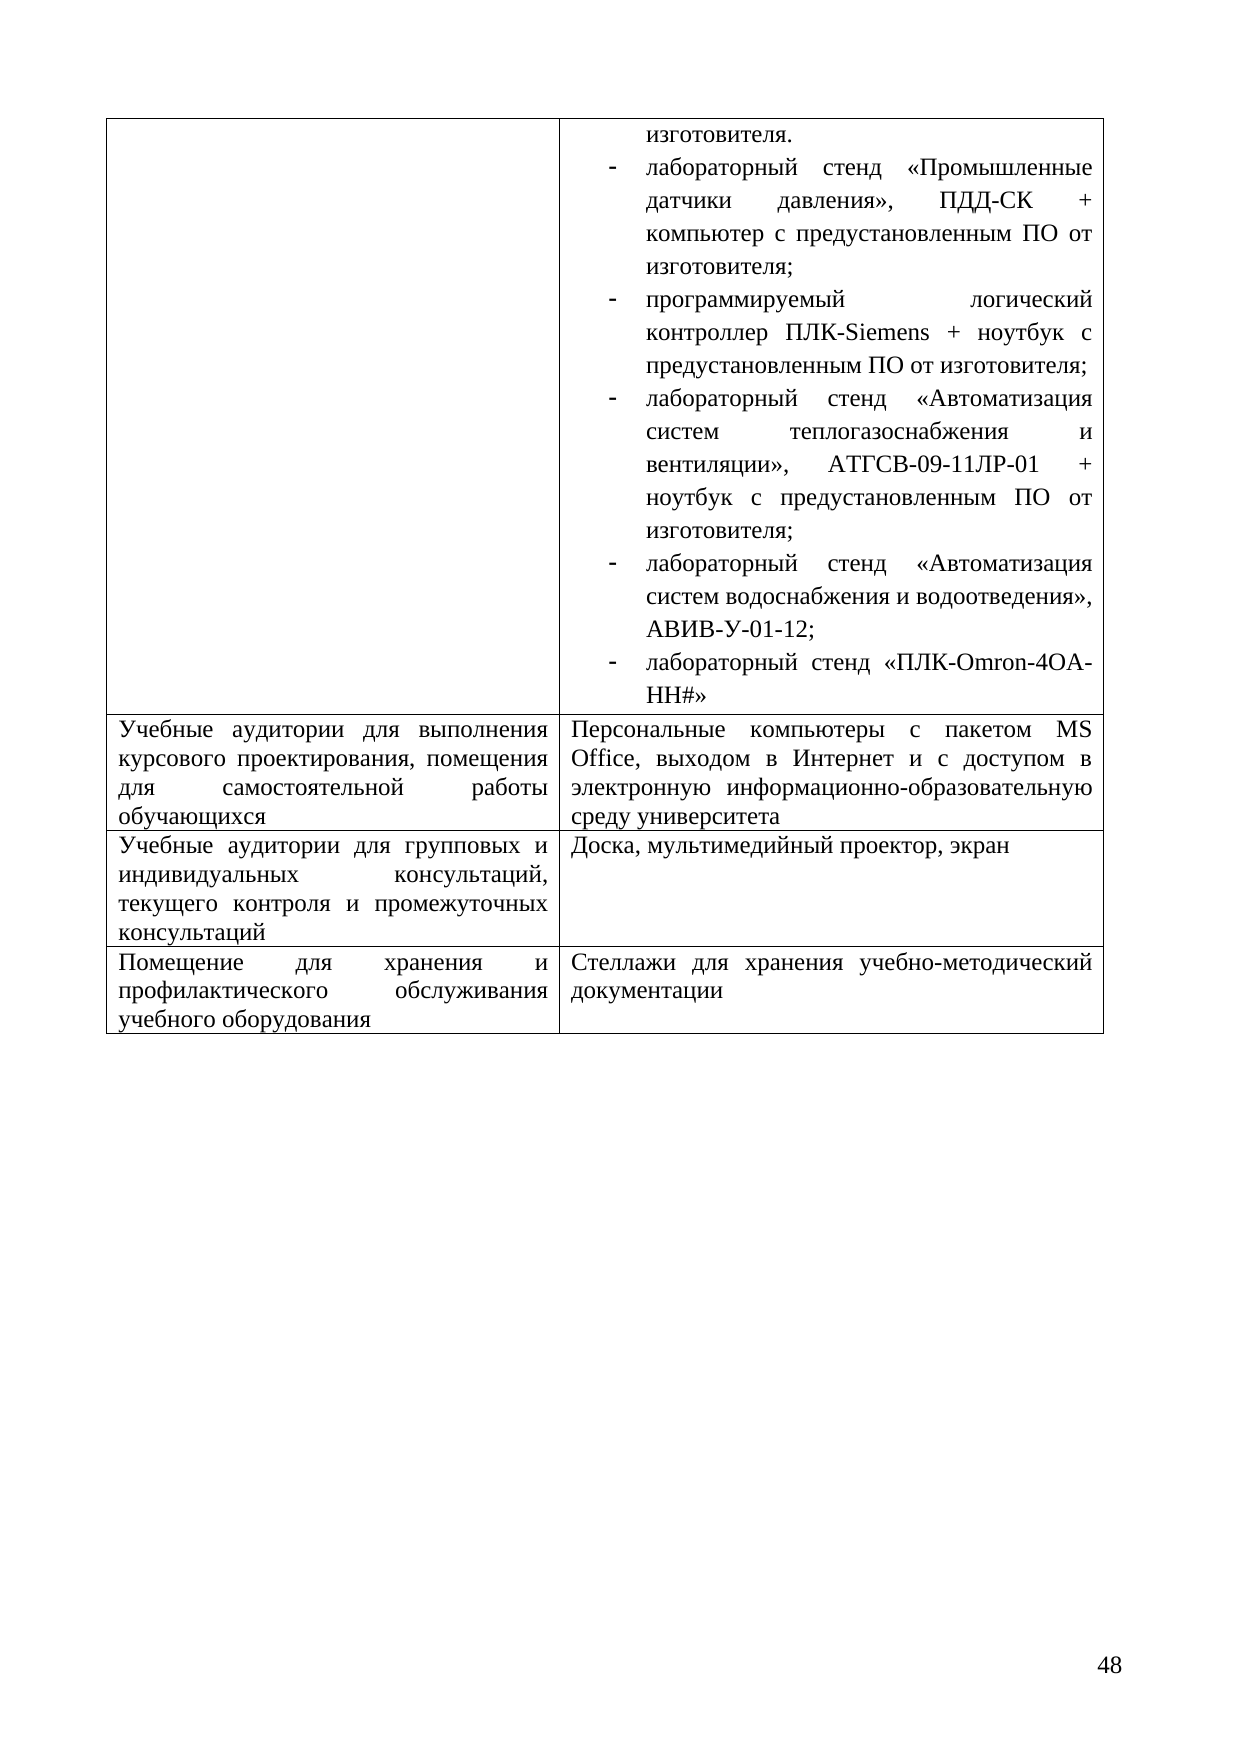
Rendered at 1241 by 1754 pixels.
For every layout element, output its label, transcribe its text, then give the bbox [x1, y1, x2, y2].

table_cell Учебные аудитории для групповых и индивидуальных консультаций, текущего контроля и промежуточных консультаций [107, 831, 559, 946]
table_cell Стеллажи для хранения учебно-методический документации [560, 947, 1103, 1033]
table_cell Доска, мультимедийный проектор, экран [560, 831, 1103, 946]
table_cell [107, 119, 559, 713]
table_cell Помещение для хранения и профилактического обслуживания учебного оборудования [107, 947, 559, 1033]
table_cell Учебные аудитории для выполнения курсового проектирования, помещения для самостоятельной работы обучающихся [107, 715, 559, 829]
table_cell Персональные компьютеры с пакетом MS Office, выходом в Интернет и с доступом в электронную информационно-образовательную среду университета [560, 715, 1103, 829]
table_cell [560, 119, 1103, 713]
